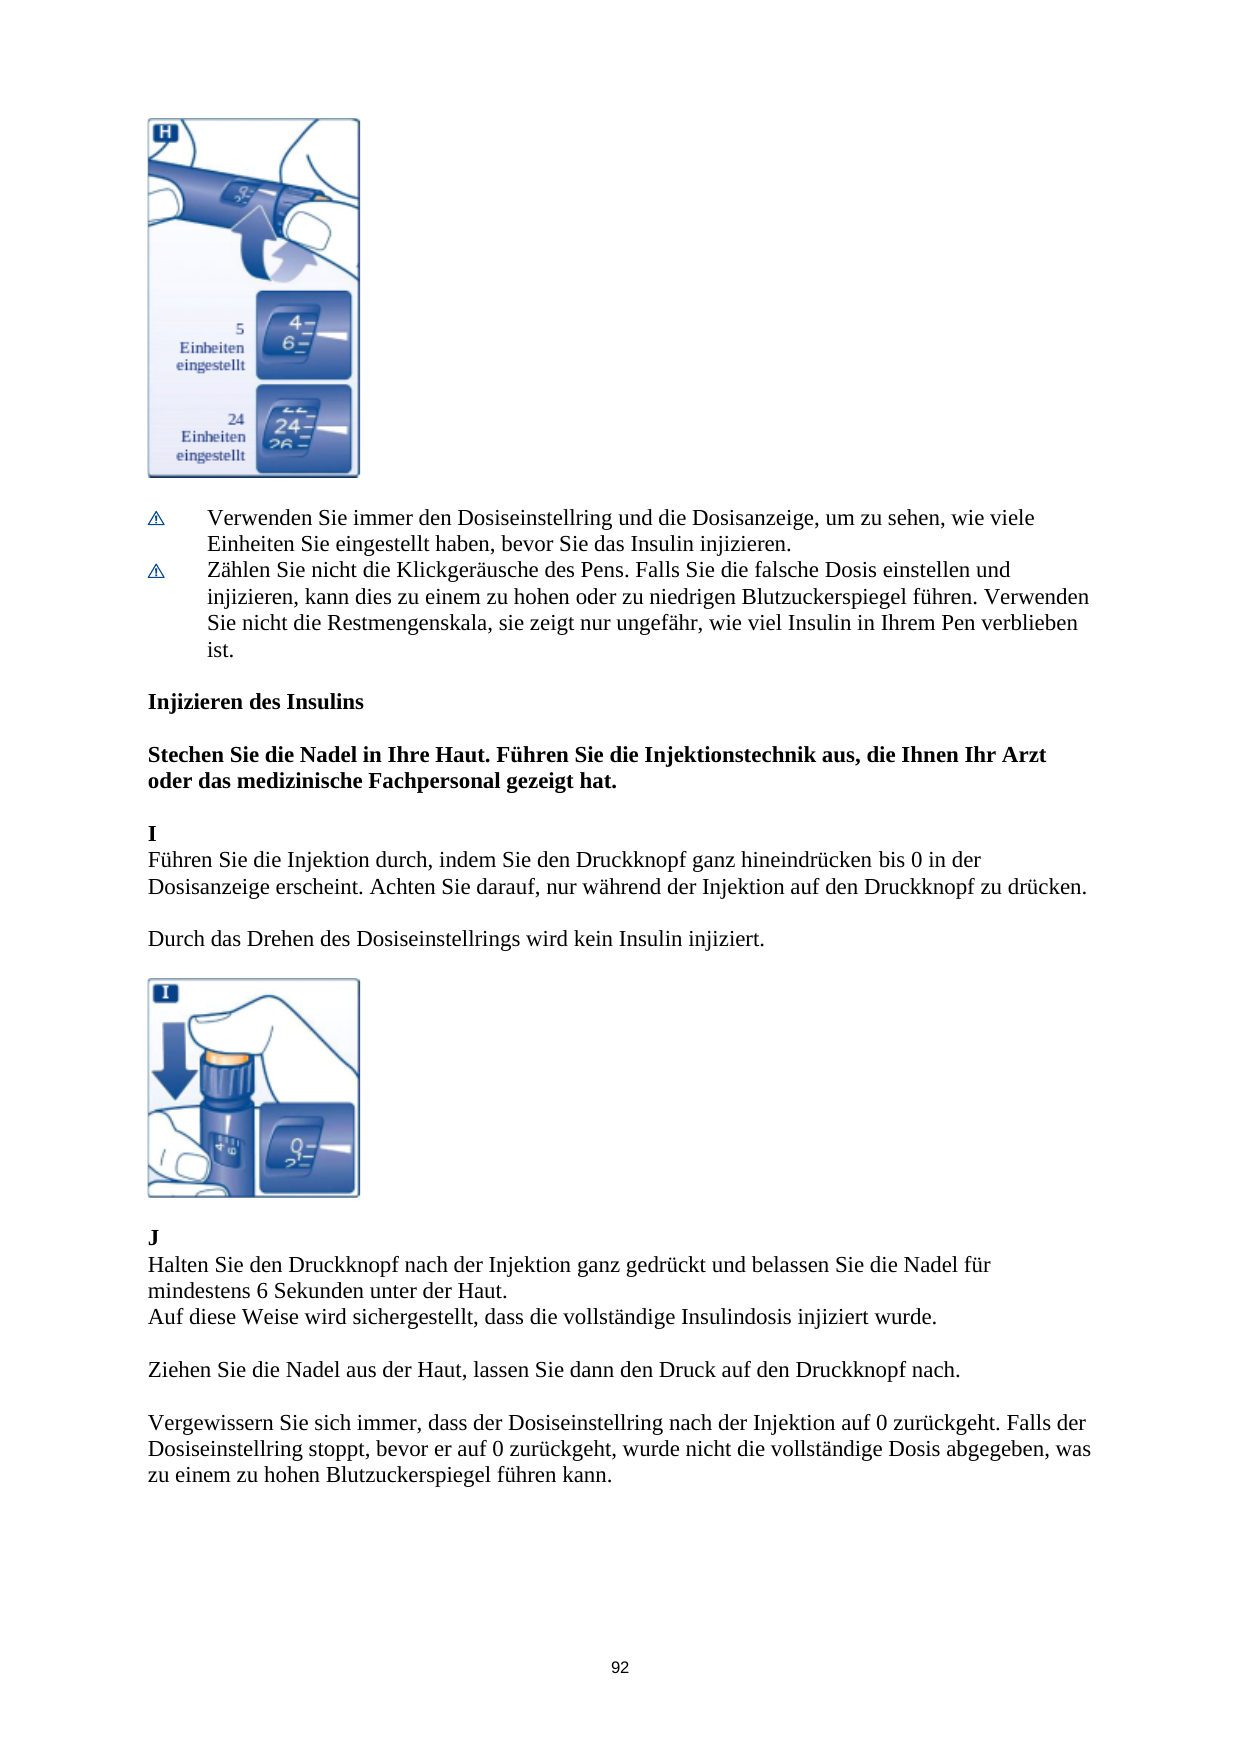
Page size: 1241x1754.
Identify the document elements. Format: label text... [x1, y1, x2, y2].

text Halten Sie den Druckknopf nach der Injektion ganz gedrückt und belassen Sie die Nadel für mindestens 6 Sekunden unter der Haut. [148, 1251, 1092, 1303]
text Zählen Sie nicht die Klickgeräusche des Pens. Falls Sie die falsche Dosis einstellen und injizieren, kann dies zu einem zu hohen oder zu niedrigen Blutzuckerspiegel führen. Verwenden Sie nicht die Restmengenskala, sie zeigt nur ungefähr, wie viel Insulin in Ihrem Pen verblieben ist. [148, 557, 1092, 662]
text Stechen Sie die Nadel in Ihre Haut. Führen Sie die Injektionstechnik aus, die Ihnen Ihr Arzt oder das medizinische Fachpersonal gezeigt hat. [148, 741, 1092, 794]
text Vergewissern Sie sich immer, dass der Dosiseinstellring nach der Injektion auf 0 zurückgeht. Falls der Dosiseinstellring stoppt, bevor er auf 0 zurückgeht, wurde nicht die vollständige Dosis abgegeben, was zu einem zu hohen Blutzuckerspiegel führen kann. [148, 1409, 1092, 1488]
text J [148, 1224, 1092, 1251]
text Durch das Drehen des Dosiseinstellrings wird kein Insulin injiziert. [148, 926, 1092, 952]
text Verwenden Sie immer den Dosiseinstellring und die Dosisanzeige, um zu sehen, wie viele Einheiten Sie eingestellt haben, bevor Sie das Insulin injizieren. [148, 504, 1092, 557]
text Führen Sie die Injektion durch, indem Sie den Druckknopf ganz hineindrücken bis 0 in der Dosisanzeige erscheint. Achten Sie darauf, nur während der Injektion auf den Druckknopf zu drücken. [148, 846, 1092, 899]
text Injizieren des Insulins [148, 688, 1092, 715]
text Ziehen Sie die Nadel aus der Haut, lassen Sie dann den Druck auf den Druckknopf nach. [148, 1356, 1092, 1382]
text Auf diese Weise wird sichergestellt, dass die vollständige Insulindosis injiziert wurde. [148, 1303, 1092, 1330]
text I [148, 820, 1092, 846]
